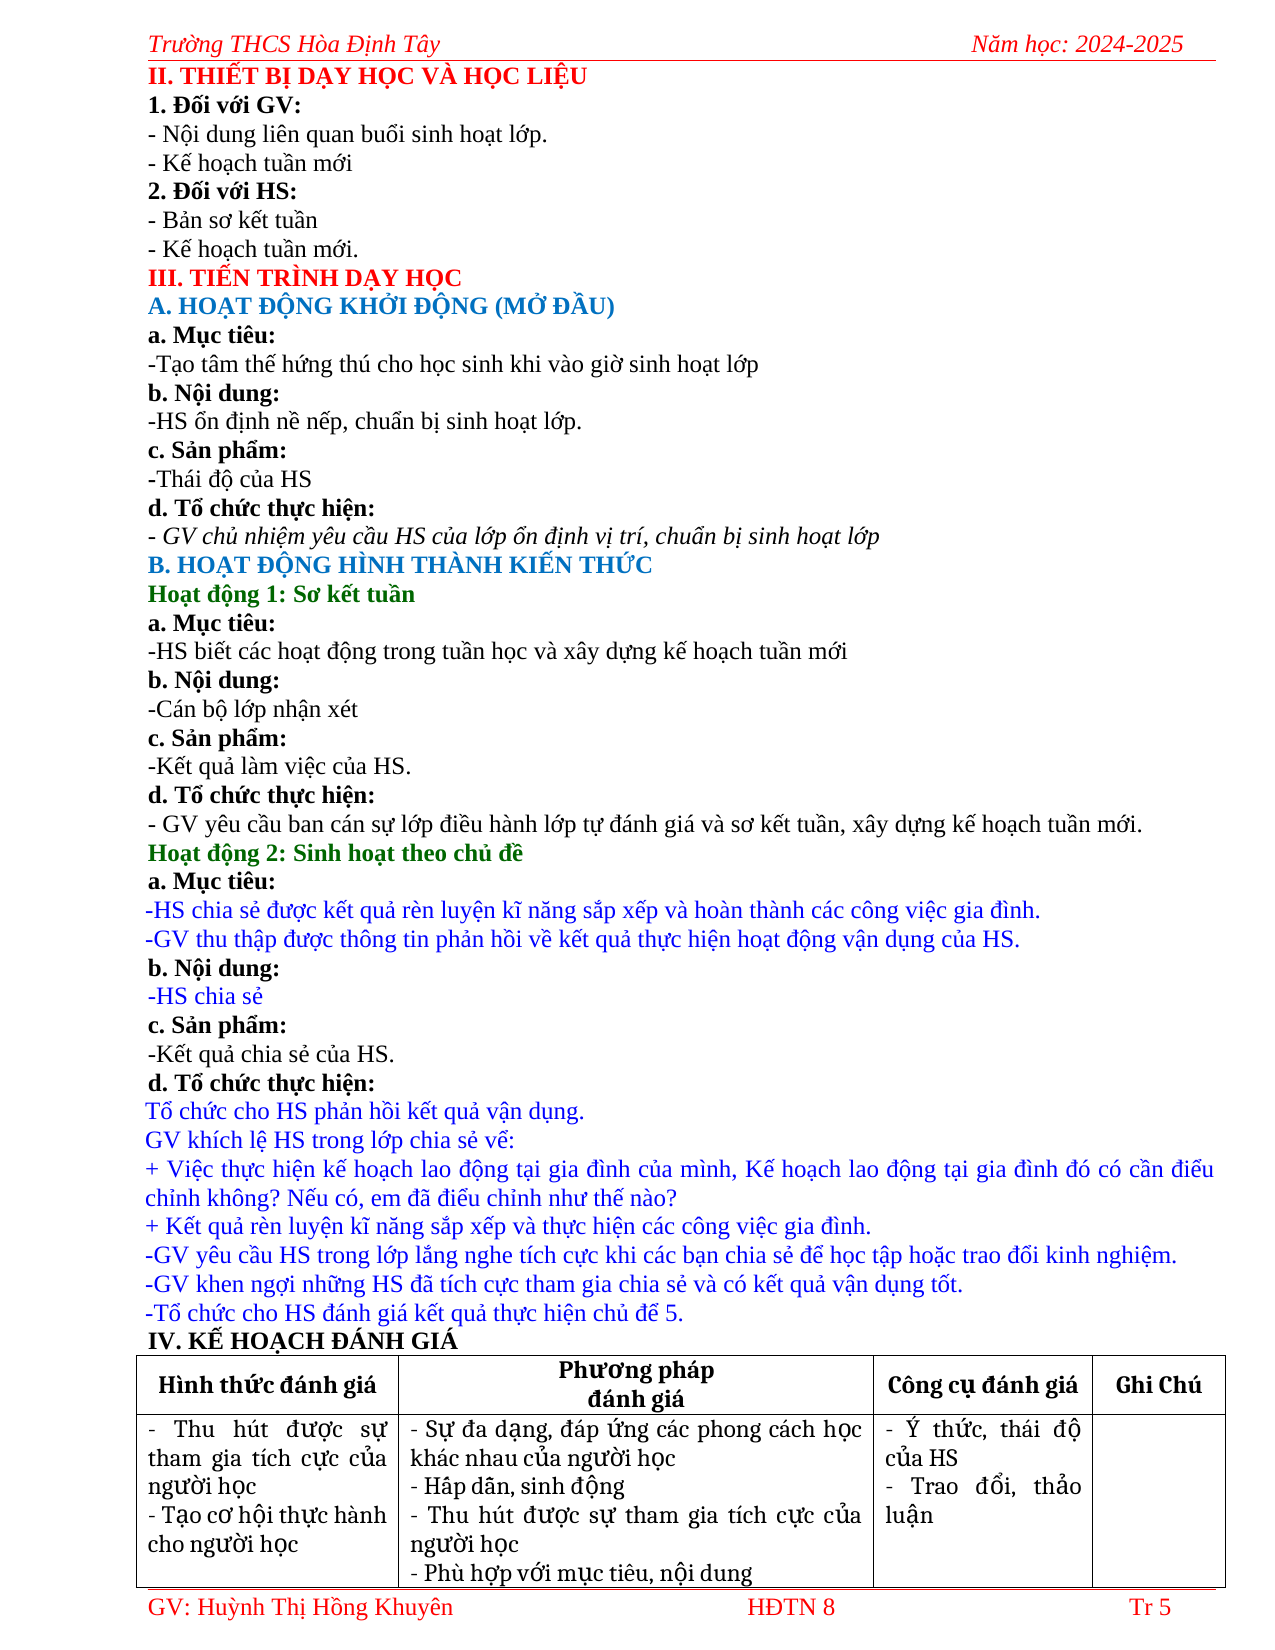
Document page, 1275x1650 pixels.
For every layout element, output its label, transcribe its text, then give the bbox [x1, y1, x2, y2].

text -Kết quả làm việc của HS. [148, 751, 1216, 780]
text Tổ chức cho HS phản hồi kết quả vận dụng. [145, 1096, 1216, 1125]
text -HS biết các hoạt động trong tuần học và xây dựng kế hoạch tuần mới [148, 636, 1216, 665]
text -GV yêu cầu HS trong lớp lắng nghe tích cực khi các bạn chia sẻ để học tập hoặc trao đổi kinh nghiệm. [145, 1240, 1216, 1269]
text -HS ổn định nề nếp, chuẩn bị sinh hoạt lớp. [148, 406, 1216, 435]
table_cell [1093, 1415, 1225, 1587]
text d. Tổ chức thực hiện: [148, 780, 1216, 809]
table_header Công cụ đánh giá [874, 1356, 1092, 1414]
text -Tạo tâm thế hứng thú cho học sinh khi vào giờ sinh hoạt lớp [148, 349, 1216, 378]
text c. Sản phẩm: [148, 435, 1216, 464]
table_header Ghi Chú [1093, 1356, 1225, 1414]
text A. HOẠT ĐỘNG KHỞI ĐỘNG (MỞ ĐẦU) [148, 291, 1216, 320]
text -GV thu thập được thông tin phản hồi về kết quả thực hiện hoạt động vận dụng của HS. [145, 924, 1216, 953]
text -HS chia sẻ [148, 981, 1216, 1010]
text 2. Đối với HS: [148, 176, 1216, 205]
text IV. KẾ HOẠCH ĐÁNH GIÁ [148, 1326, 1216, 1355]
text -HS chia sẻ được kết quả rèn luyện kĩ năng sắp xếp và hoàn thành các công việc gia đình. [145, 895, 1216, 924]
table_cell - Ý thức, thái độ của HS - Trao đổi, thảo luận [874, 1415, 1092, 1587]
text -Tổ chức cho HS đánh giá kết quả thực hiện chủ để 5. [145, 1298, 1216, 1326]
text -Thái độ của HS [148, 464, 1216, 493]
text - Kế hoạch tuần mới. [148, 234, 1216, 263]
text d. Tổ chức thực hiện: [148, 493, 1216, 521]
text B. HOẠT ĐỘNG HÌNH THÀNH KIẾN THỨC [148, 550, 1216, 579]
text a. Mục tiêu: [148, 608, 1216, 636]
table_header Hình thức đánh giá [137, 1356, 398, 1414]
text -Kết quả chia sẻ của HS. [148, 1039, 1216, 1068]
text - GV yêu cầu ban cán sự lớp điều hành lớp tự đánh giá và sơ kết tuần, xây dựng kế hoạch tuần mới. [148, 809, 1216, 838]
text III. TIẾN TRÌNH DẠY HỌC [148, 263, 1216, 291]
text - Bản sơ kết tuần [148, 205, 1216, 234]
text b. Nội dung: [148, 378, 1216, 406]
text - Nội dung liên quan buổi sinh hoạt lớp. [148, 119, 1216, 148]
text c. Sản phẩm: [148, 723, 1216, 751]
text b. Nội dung: [148, 953, 1216, 981]
text c. Sản phẩm: [148, 1010, 1216, 1039]
text -GV khen ngợi những HS đã tích cực tham gia chia sẻ và có kết quả vận dụng tốt. [145, 1269, 1216, 1298]
text d. Tổ chức thực hiện: [148, 1068, 1216, 1096]
text + Kết quả rèn luyện kĩ năng sắp xếp và thực hiện các công việc gia đình. [145, 1211, 1216, 1240]
text -Cán bộ lớp nhận xét [148, 694, 1216, 723]
text GV khích lệ HS trong lớp chia sẻ vể: [145, 1125, 1216, 1154]
text a. Mục tiêu: [148, 320, 1216, 349]
text + Việc thực hiện kế hoạch lao động tại gia đình của mình, Kế hoạch lao động tại gia đình đó có cần điểu chỉnh không? Nếu có, em đã điểu chỉnh như thế nào? [145, 1154, 1216, 1211]
text 1. Đối với GV: [148, 90, 1216, 119]
text b. Nội dung: [148, 665, 1216, 694]
text - Kế hoạch tuần mới [148, 148, 1216, 176]
text a. Mục tiêu: [148, 866, 1216, 895]
table_header Phương pháp đánh giá [399, 1356, 873, 1414]
text Hoạt động 1: Sơ kết tuần [148, 579, 1216, 608]
table_cell - Sự đa dạng, đáp ứng các phong cách học khác nhau của người học - Hấp dẫn, sinh động - Thu hút được sự tham gia tích cực của người học - Phù hợp với mục tiêu, nội dung [399, 1415, 873, 1587]
text Hoạt động 2: Sinh hoạt theo chủ đề [148, 838, 1216, 866]
text - GV chủ nhiệm yêu cầu HS của lớp ổn định vị trí, chuẩn bị sinh hoạt lớp [148, 521, 1216, 550]
table_cell - Thu hút được sự tham gia tích cực của người học - Tạo cơ hội thực hành cho người học [137, 1415, 398, 1587]
text II. THIẾT BỊ DẠY HỌC VÀ HỌC LIỆU [148, 61, 1216, 90]
